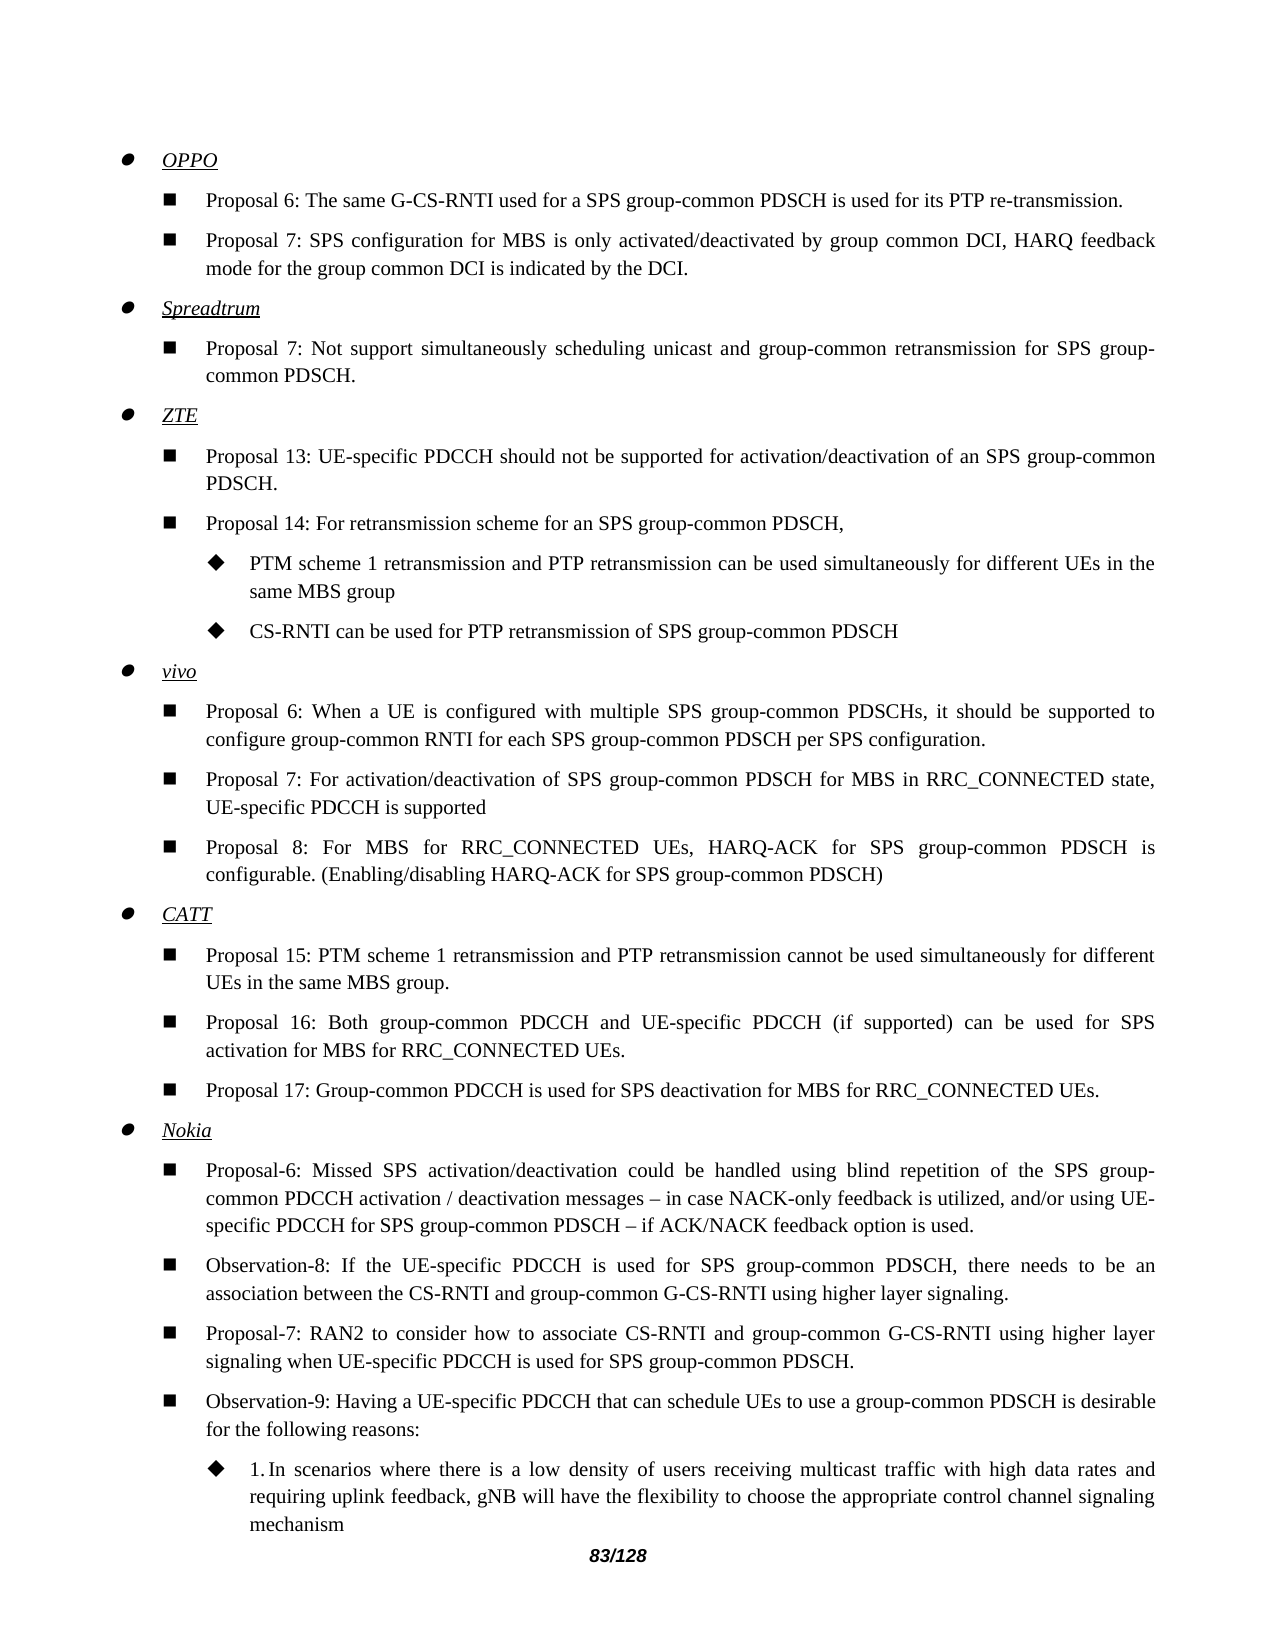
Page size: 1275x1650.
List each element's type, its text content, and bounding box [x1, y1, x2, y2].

list Proposal 7: For activation/deactivation of SPS group-common PDSCH for MBS in RRC_CONNECTED state, UE-specific PDCCH is supported [162, 767, 1157, 819]
list Observation-9: Having a UE-specific PDCCH that can schedule UEs to use a group-common PDSCH is desirable for the following reasons: [162, 1389, 1157, 1441]
list PTM scheme 1 retransmission and PTP retransmission can be used simultaneously for different UEs in the same MBS group [206, 551, 1157, 603]
list Nokia [118, 1118, 1157, 1142]
list Proposal 16: Both group-common PDCCH and UE-specific PDCCH (if supported) can be used for SPS activation for MBS for RRC_CONNECTED UEs. [162, 1010, 1157, 1062]
list Proposal 15: PTM scheme 1 retransmission and PTP retransmission cannot be used simultaneously for different UEs in the same MBS group. [162, 942, 1157, 994]
list Proposal-6: Missed SPS activation/deactivation could be handled using blind repetition of the SPS group-common PDCCH activation / deactivation messages – in case NACK-only feedback is utilized, and/or using UE-specific PDCCH for SPS group-common PDSCH – if ACK/NACK feedback option is used. [162, 1158, 1157, 1237]
list Spreadtrum [118, 296, 1157, 320]
list ZTE [118, 403, 1157, 427]
list vivo [118, 659, 1157, 683]
list CATT [118, 902, 1157, 926]
list Proposal 17: Group-common PDCCH is used for SPS deactivation for MBS for RRC_CONNECTED UEs. [162, 1078, 1157, 1102]
list OPPO [118, 148, 1157, 172]
list Proposal 13: UE-specific PDCCH should not be supported for activation/deactivation of an SPS group-common PDSCH. [162, 443, 1157, 495]
list CS-RNTI can be used for PTP retransmission of SPS group-common PDSCH [206, 619, 1157, 643]
list Proposal 6: When a UE is configured with multiple SPS group-common PDSCHs, it should be supported to configure group-common RNTI for each SPS group-common PDSCH per SPS configuration. [162, 699, 1157, 751]
list Observation-8: If the UE-specific PDCCH is used for SPS group-common PDSCH, there needs to be an association between the CS-RNTI and group-common G-CS-RNTI using higher layer signaling. [162, 1253, 1157, 1305]
list Proposal-7: RAN2 to consider how to associate CS-RNTI and group-common G-CS-RNTI using higher layer signaling when UE-specific PDCCH is used for SPS group-common PDSCH. [162, 1321, 1157, 1373]
list Proposal 14: For retransmission scheme for an SPS group-common PDSCH, [162, 511, 1157, 535]
list 1. In scenarios where there is a low density of users receiving multicast traffic with high data rates and requiring uplink feedback, gNB will have the flexibility to choose the appropriate control channel signaling mechanism [206, 1457, 1157, 1536]
list Proposal 7: Not support simultaneously scheduling unicast and group-common retransmission for SPS group-common PDSCH. [162, 336, 1157, 387]
list Proposal 8: For MBS for RRC_CONNECTED UEs, HARQ-ACK for SPS group-common PDSCH is configurable. (Enabling/disabling HARQ-ACK for SPS group-common PDSCH) [162, 835, 1157, 886]
list Proposal 7: SPS configuration for MBS is only activated/deactivated by group common DCI, HARQ feedback mode for the group common DCI is indicated by the DCI. [162, 228, 1157, 279]
list Proposal 6: The same G-CS-RNTI used for a SPS group-common PDSCH is used for its PTP re-transmission. [162, 188, 1157, 212]
